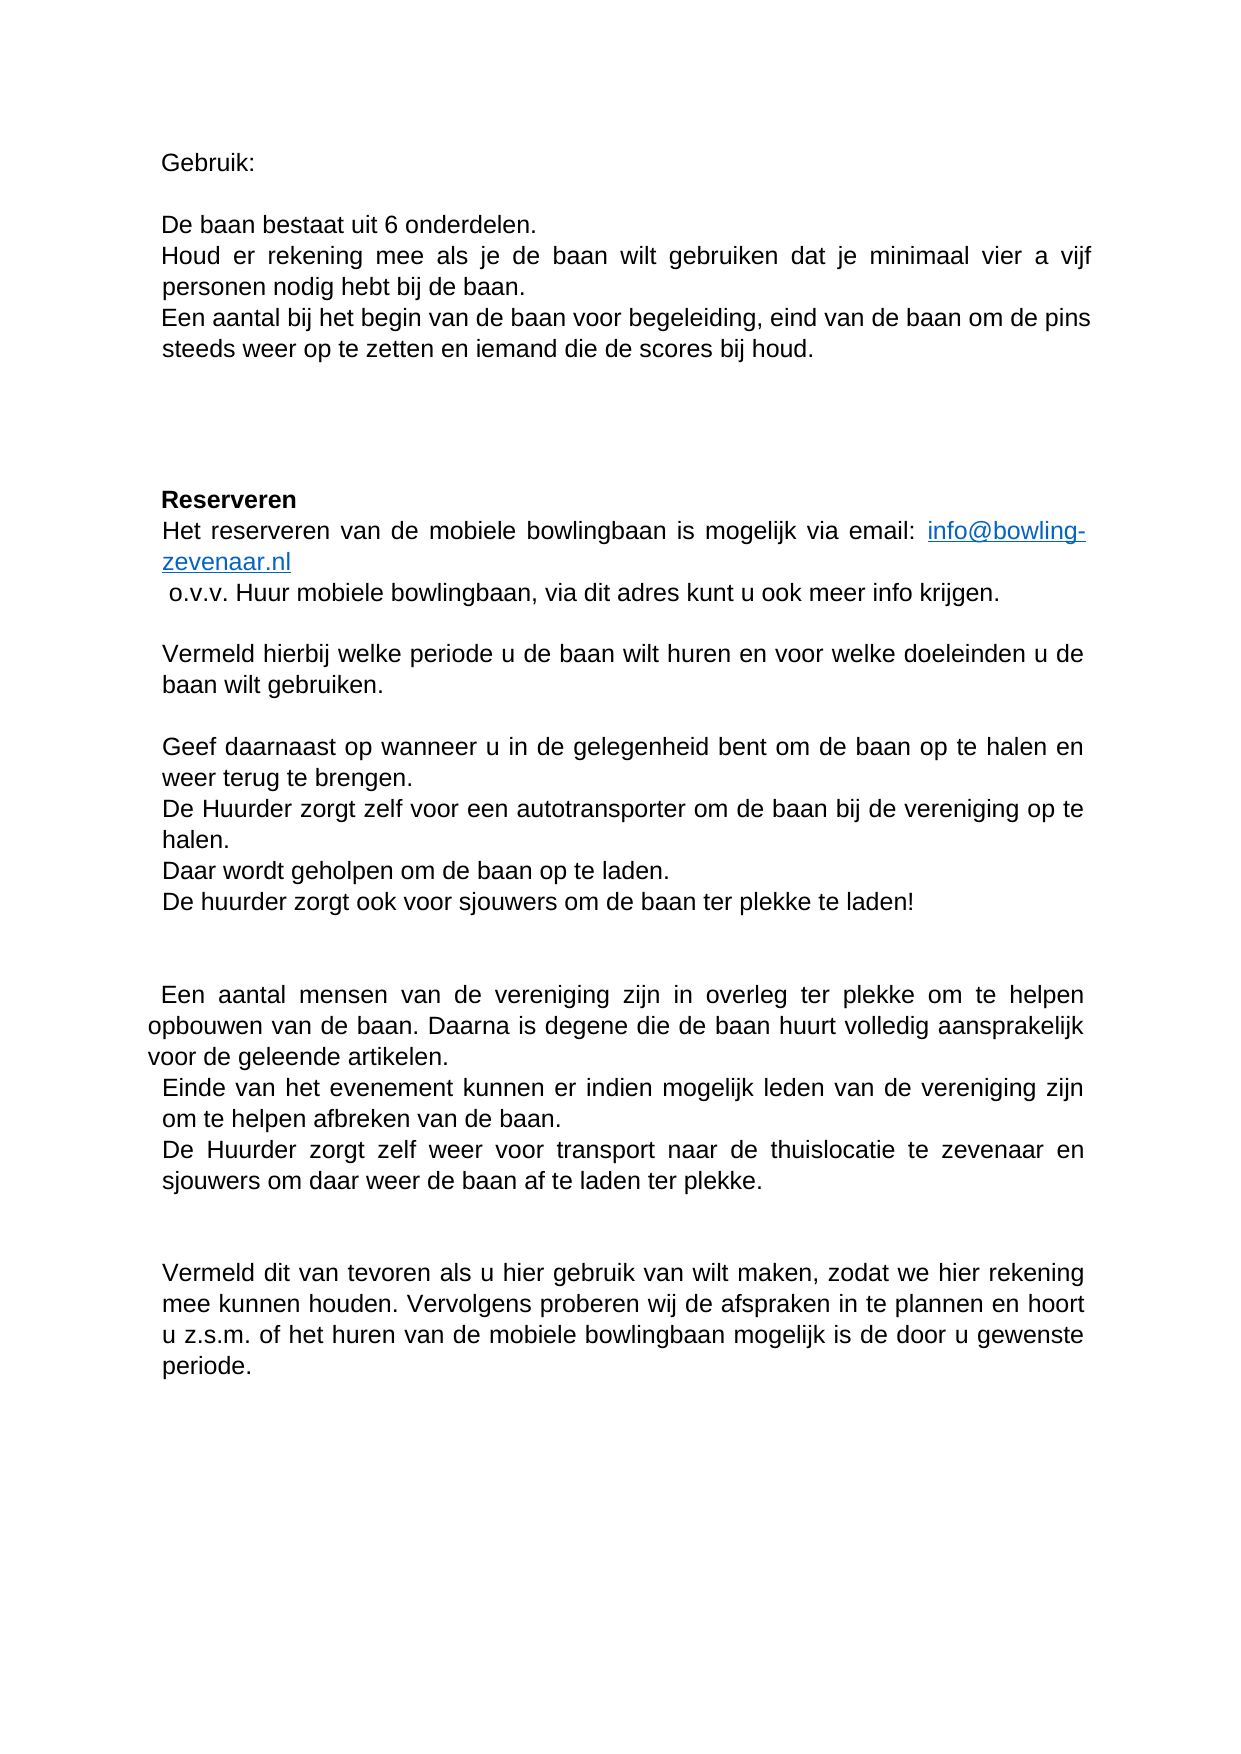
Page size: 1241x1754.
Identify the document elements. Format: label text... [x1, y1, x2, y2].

subtitle Een aantal bij het begin van de baan voor begeleiding, eind van de baan om de pins steeds weer op te zetten en iemand die de scores bij houd. [161, 303, 1093, 363]
text Het reserveren van de mobiele bowlingbaan is mogelijk via email: info@bowling-zevenaar.nl [162, 516, 1086, 576]
text Daar wordt geholpen om de baan op te laden. [162, 856, 1086, 885]
text o.v.v. Huur mobiele bowlingbaan, via dit adres kunt u ook meer info krijgen. [162, 578, 1086, 607]
text De Huurder zorgt zelf voor een autotransporter om de baan bij de vereniging op te halen. [162, 794, 1086, 854]
subtitle Gebruik: [161, 148, 1093, 176]
text Vermeld hierbij welke periode u de baan wilt huren en voor welke doeleinden u de baan wilt gebruiken. [162, 639, 1086, 699]
text De huurder zorgt ook voor sjouwers om de baan ter plekke te laden! [162, 887, 1086, 916]
text Geef daarnaast op wanneer u in de gelegenheid bent om de baan op te halen en weer terug te brengen. [162, 732, 1086, 792]
subtitle Reserveren [161, 484, 1093, 513]
subtitle Houd er rekening mee als je de baan wilt gebruiken dat je minimaal vier a vijf personen nodig hebt bij de baan. [161, 241, 1093, 301]
text De Huurder zorgt zelf weer voor transport naar de thuislocatie te zevenaar en sjouwers om daar weer de baan af te laden ter plekke. [162, 1135, 1086, 1195]
text Vermeld dit van tevoren als u hier gebruik van wilt maken, zodat we hier rekening mee kunnen houden. Vervolgens proberen wij de afspraken in te plannen en hoort u z.s.m. of het huren van de mobiele bowlingbaan mogelijk is de door u gewenste periode. [162, 1258, 1086, 1380]
text Einde van het evenement kunnen er indien mogelijk leden van de vereniging zijn om te helpen afbreken van de baan. [162, 1073, 1086, 1133]
subtitle De baan bestaat uit 6 onderdelen. [161, 210, 1093, 239]
text Een aantal mensen van de vereniging zijn in overleg ter plekke om te helpen opbouwen van de baan. Daarna is degene die de baan huurt volledig aansprakelijk voor de geleende artikelen. [148, 980, 1086, 1071]
